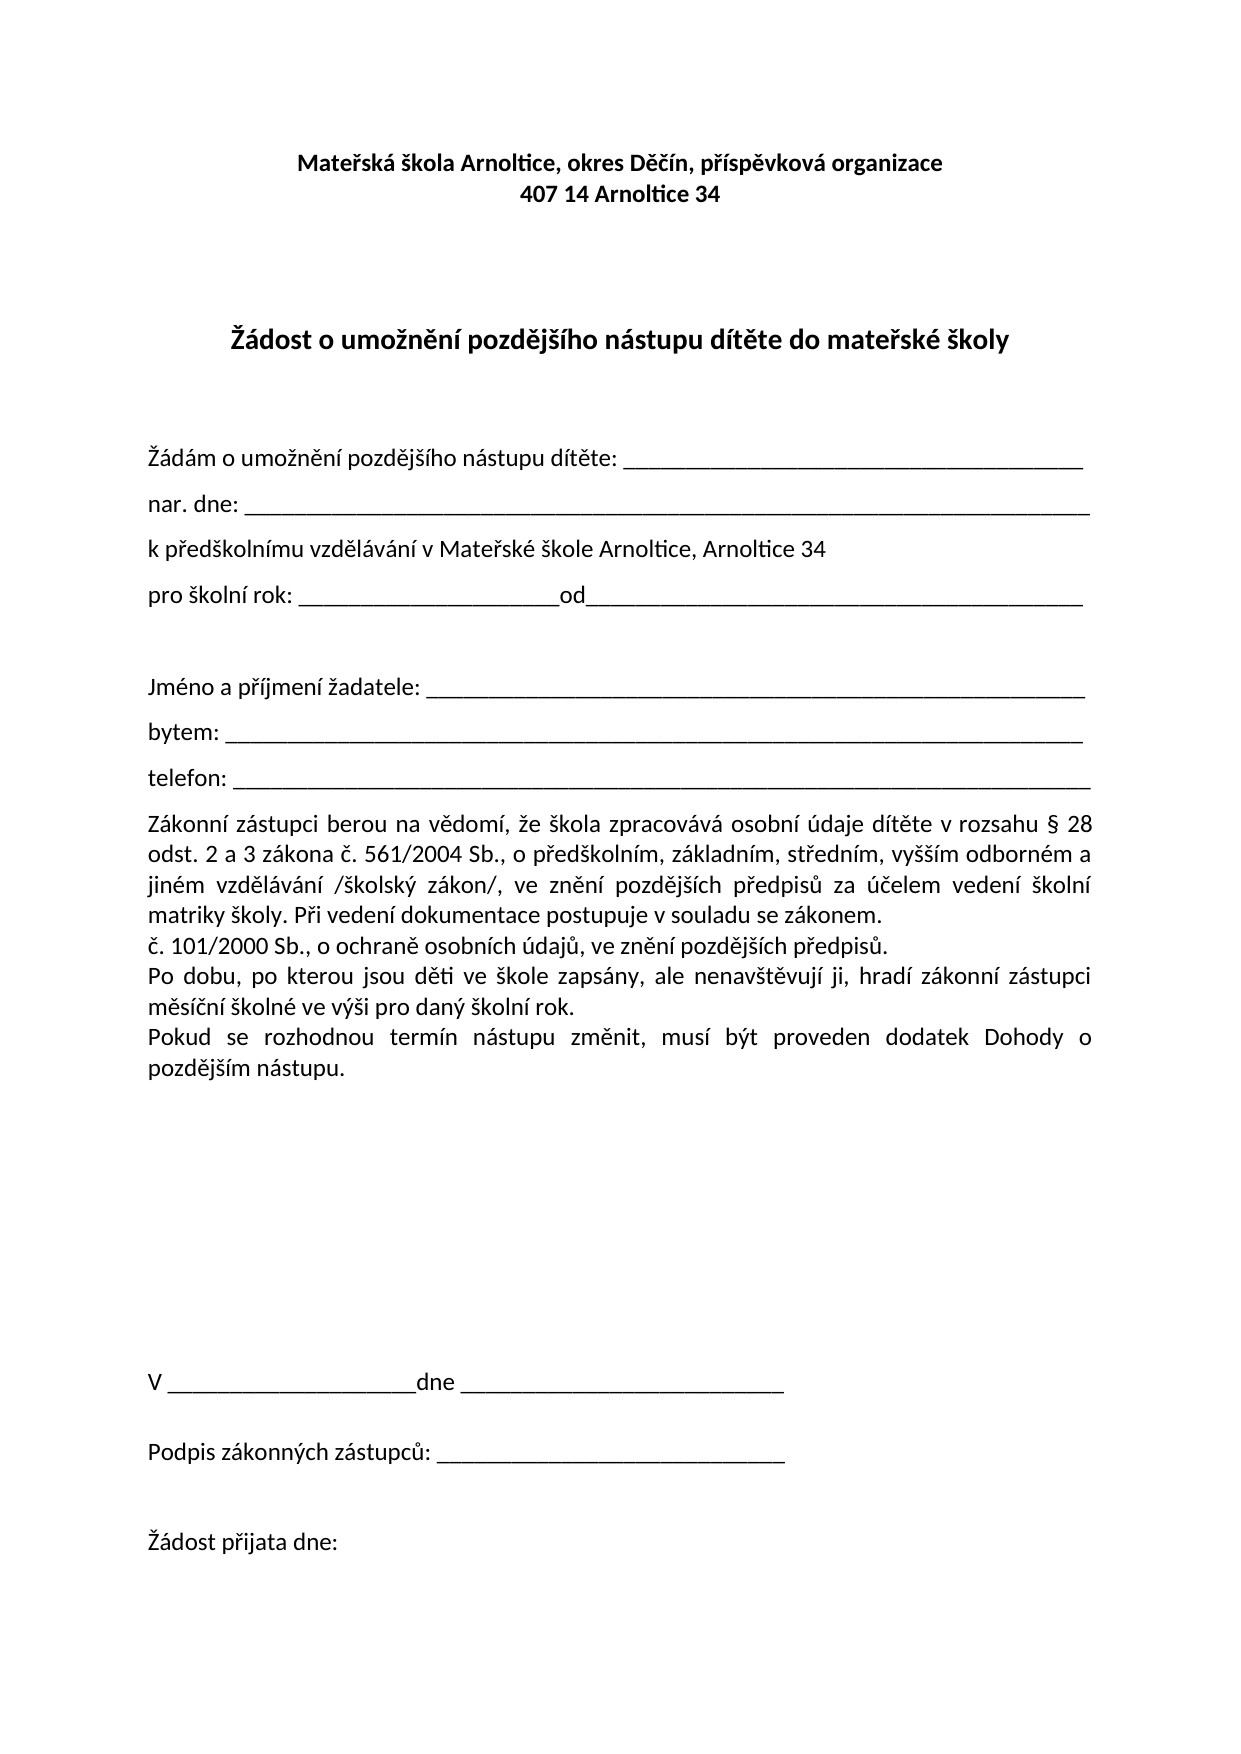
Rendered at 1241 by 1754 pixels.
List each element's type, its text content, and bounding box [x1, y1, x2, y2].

text telefon: _____________________________________________________________________ [148, 762, 1093, 793]
text Mateřská škola Arnoltice, okres Děčín, příspěvková organizace [148, 148, 1093, 178]
text č. 101/2000 Sb., o ochraně osobních údajů, ve znění pozdějších předpisů. [148, 930, 1093, 960]
text Po dobu, po kterou jsou děti ve škole zapsány, ale nenavštěvují ji, hradí zákonní zástupci měsíční školné ve výši pro daný školní rok. [148, 960, 1093, 1021]
text Žádám o umožnění pozdějšího nástupu dítěte: _____________________________________ [148, 442, 1093, 472]
text nar. dne: ____________________________________________________________________ [148, 488, 1093, 518]
text Podpis zákonných zástupců: ____________________________ [148, 1436, 1093, 1466]
text pro školní rok: _____________________od________________________________________ [148, 579, 1093, 610]
text bytem: _____________________________________________________________________ [148, 716, 1093, 747]
text Žádost o umožnění pozdějšího nástupu dítěte do mateřské školy [148, 321, 1093, 357]
text V ____________________dne __________________________ [148, 1366, 1093, 1396]
text Zákonní zástupci berou na vědomí, že škola zpracovává osobní údaje dítěte v rozsahu § 28 odst. 2 a 3 zákona č. 561/2004 Sb., o předškolním, základním, středním, vyšším odborném a jiném vzdělávání /školský zákon/, ve znění pozdějších předpisů za účelem vedení školní matriky školy. Při vedení dokumentace postupuje v souladu se zákonem. [148, 808, 1093, 930]
text 407 14 Arnoltice 34 [148, 178, 1093, 209]
text Pokud se rozhodnou termín nástupu změnit, musí být proveden dodatek Dohody o pozdějším nástupu. [148, 1021, 1093, 1082]
text k předškolnímu vzdělávání v Mateřské škole Arnoltice, Arnoltice 34 [148, 533, 1093, 564]
text Jméno a příjmení žadatele: _____________________________________________________ [148, 671, 1093, 701]
text Žádost přijata dne: [148, 1527, 1093, 1557]
